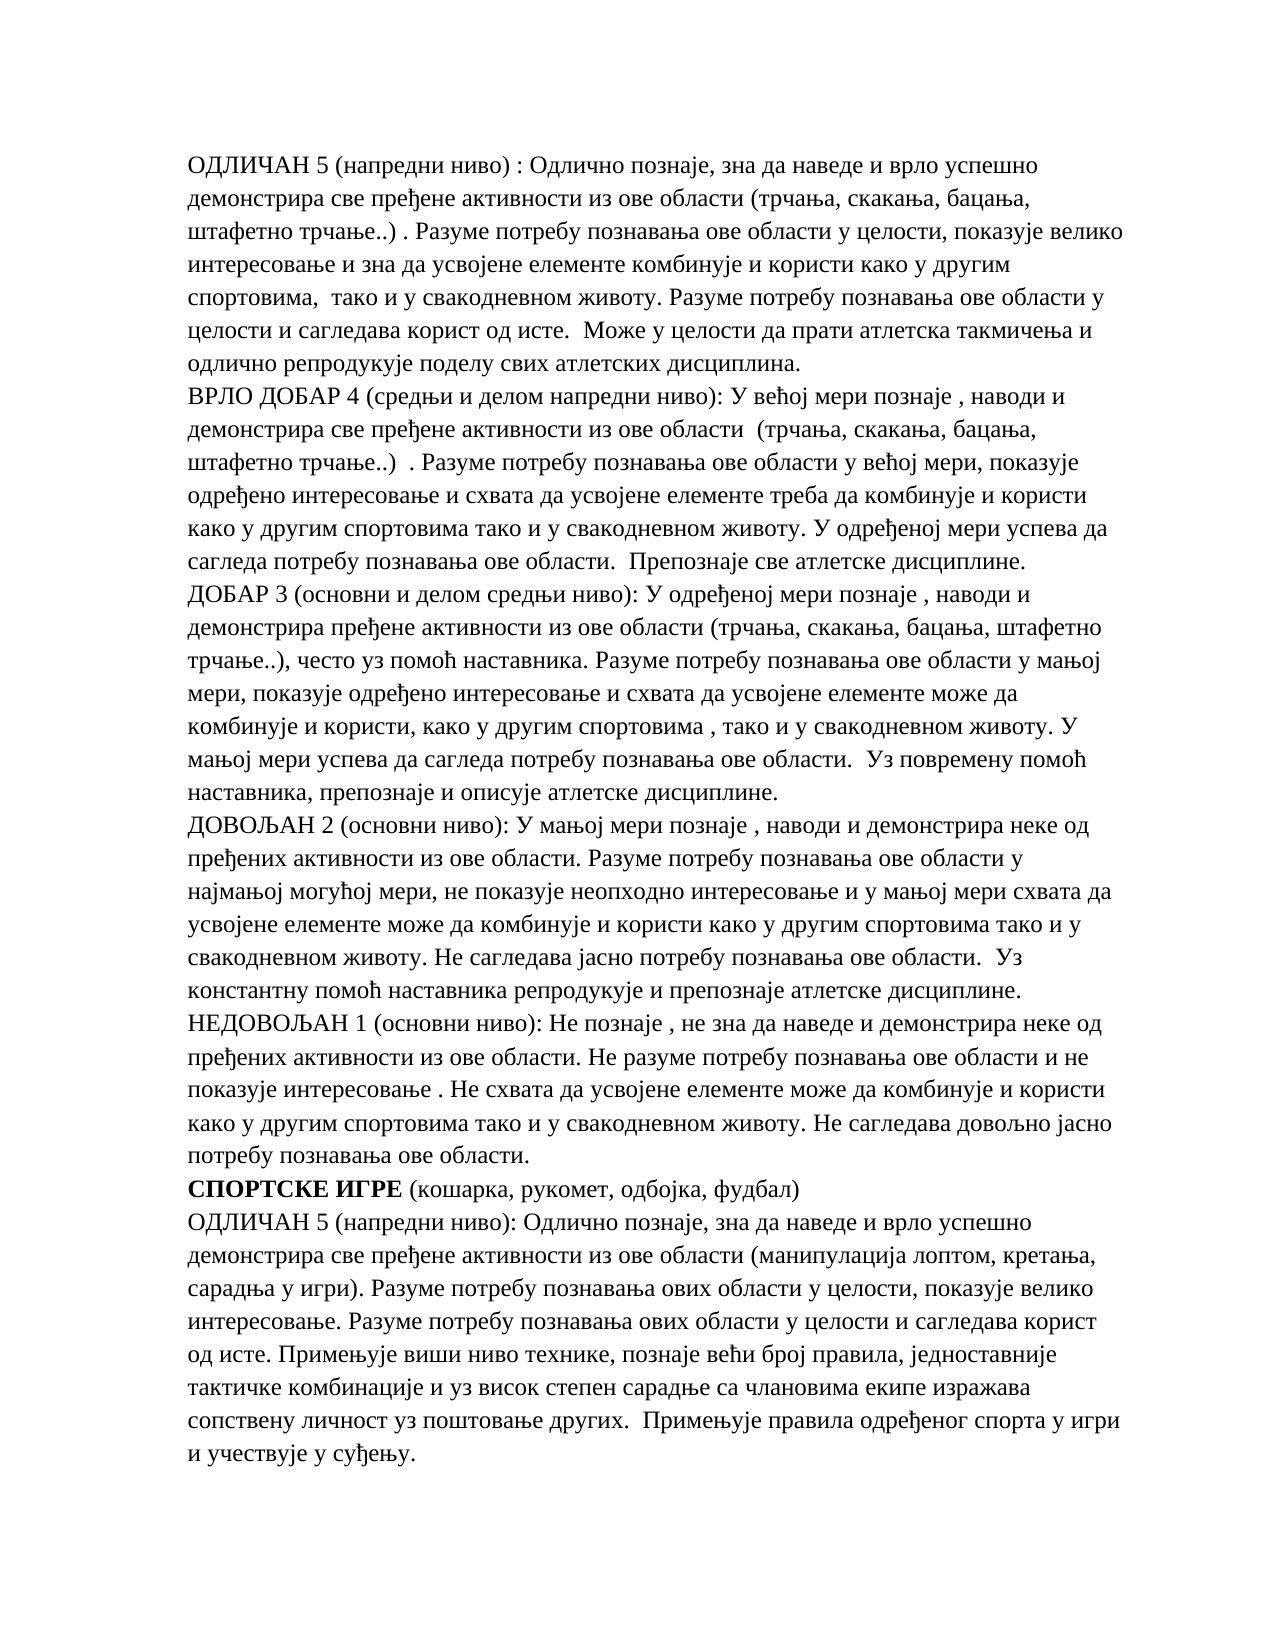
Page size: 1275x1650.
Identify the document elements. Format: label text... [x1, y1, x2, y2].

text ВРЛО ДОБАР 4 (средњи и делом напредни ниво): У већој мери познаје , наводи и демонстрира све пређене активности из ове области (трчања, скакања, бацања, штафетно трчање..) . Разуме потребу познавања ове области у већој мери, показује одређено интересовање и схвата да усвојене елементе треба да комбинује и користи како у другим спортовима тако и у свакодневном животу. У одређеној мери успева да сагледа потребу познавања ове области. Препознаје све атлетске дисциплине. [187, 381, 1125, 575]
text ДОВОЉАН 2 (основни ниво): У мањој мери познаје , наводи и демонстрира неке од пређених активности из ове области. Разуме потребу познавања ове области у најмањој могућој мери, не показује неопходно интересовање и у мањој мери схвата да усвојене елементе може да комбинује и користи како у другим спортовима тако и у свакодневном животу. Не сагледава јасно потребу познавања ове области. Уз константну помоћ наставника репродукује и препознаје атлетске дисциплине. [187, 810, 1125, 1004]
text СПОРТСКЕ ИГРЕ (кошарка, рукомет, одбојка, фудбал) [187, 1174, 1125, 1202]
text ОДЛИЧАН 5 (напредни ниво) : Одлично познаје, зна да наведе и врло успешно демонстрира све пређене активности из ове области (трчања, скакања, бацања, штафетно трчање..) . Разуме потребу познавања ове области у целости, показује велико интересовање и зна да усвојене елементе комбинује и користи како у другим спортовима, тако и у свакодневном животу. Разуме потребу познавања ове области у целости и сагледава корист од исте. Може у целости да прати атлетска такмичења и одлично репродукује поделу свих атлетских дисциплина. [187, 150, 1125, 377]
text ОДЛИЧАН 5 (напредни ниво): Одлично познаје, зна да наведе и врло успешно демонстрира све пређене активности из ове области (манипулација лоптом, кретања, сарадња у игри). Разуме потребу познавања ових области у целости, показује велико интересовање. Разуме потребу познавања ових области у целости и сагледава корист од исте. Примењује виши ниво технике, познаје већи број правила, једноставније тактичке комбинације и уз висок степен сарадње са члановима екипе изражава сопствену личност уз поштовање других. Примењује правила одређеног спорта у игри и учествује у суђењу. [187, 1207, 1125, 1467]
text НЕДОВОЉАН 1 (основни ниво): Не познаје , не зна да наведе и демонстрира неке од пређених активности из ове области. Не разуме потребу познавања ове области и не показује интересовање . Не схвата да усвојене елементе може да комбинује и користи како у другим спортовима тако и у свакодневном животу. Не сагледава довољно јасно потребу познавања ове области. [187, 1008, 1125, 1169]
text ДОБАР 3 (основни и делом средњи ниво): У одређеној мери познаје , наводи и демонстрира пређене активности из ове области (трчања, скакања, бацања, штафетно трчање..), често уз помоћ наставника. Разуме потребу познавања ове области у мањој мери, показује одређено интересовање и схвата да усвојене елементе може да комбинује и користи, како у другим спортовима , тако и у свакодневном животу. У мањој мери успева да сагледа потребу познавања ове области. Уз повремену помоћ наставника, препознаје и описује атлетске дисциплине. [187, 579, 1125, 806]
